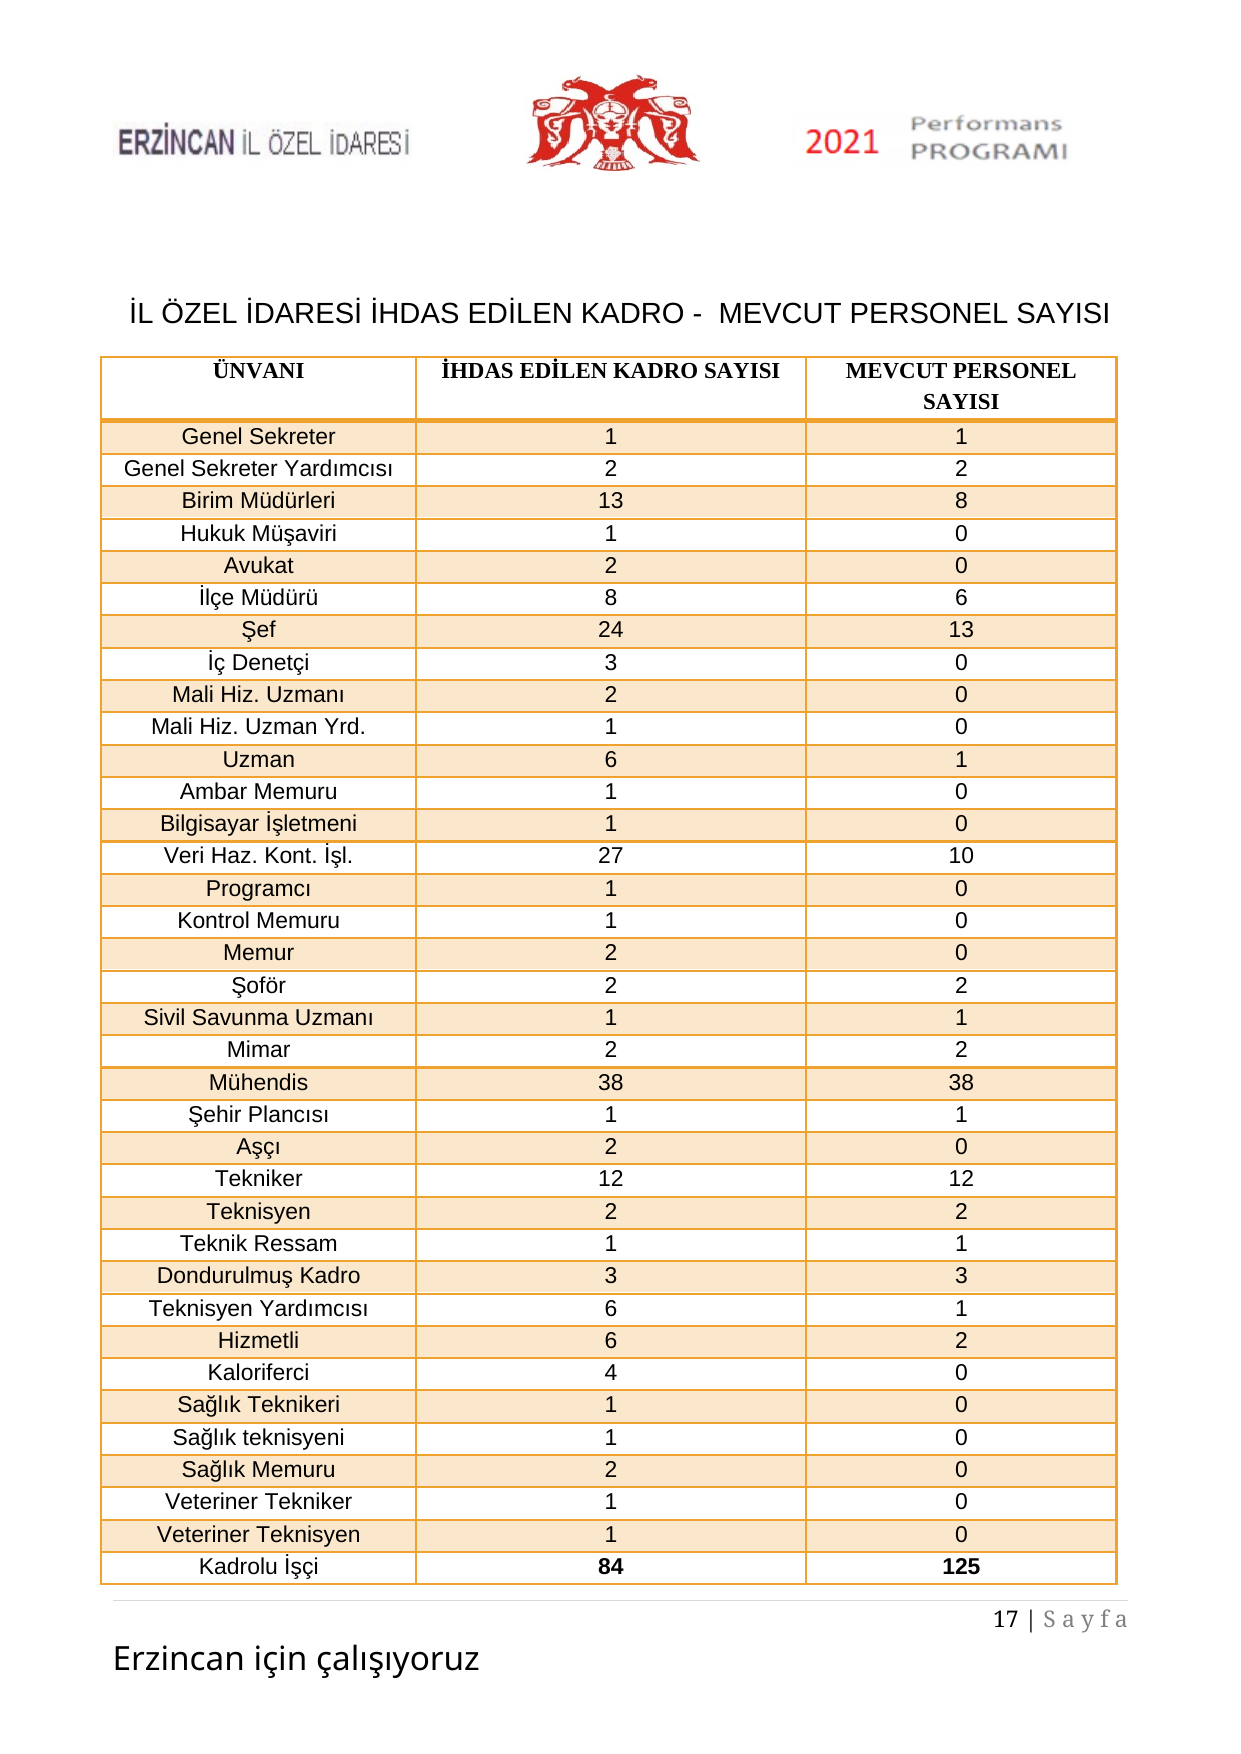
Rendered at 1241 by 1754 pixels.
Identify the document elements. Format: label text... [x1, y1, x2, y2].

table_cell 1 [417, 1488, 805, 1518]
table_cell Birim Müdürleri [102, 487, 415, 517]
table_cell 1 [417, 1424, 805, 1454]
table_cell 0 [807, 1456, 1115, 1486]
table_cell 1 [807, 1230, 1115, 1260]
table_cell Avukat [102, 552, 415, 582]
table_cell 2 [807, 1036, 1115, 1066]
table_cell 8 [417, 584, 805, 614]
table_cell 3 [807, 1262, 1115, 1292]
table_cell 0 [807, 1133, 1115, 1163]
table_cell 3 [417, 1262, 805, 1292]
table_cell 2 [417, 1036, 805, 1066]
table_cell 1 [807, 423, 1115, 453]
picture [777, 109, 1118, 171]
table_cell 1 [417, 810, 805, 840]
table_cell Teknik Ressam [102, 1230, 415, 1260]
table_cell 1 [417, 1004, 805, 1034]
table_cell 0 [807, 907, 1115, 937]
table_cell 6 [807, 584, 1115, 614]
table_cell 6 [417, 1327, 805, 1357]
table_cell Şoför [102, 972, 415, 1002]
table_cell 0 [807, 552, 1115, 582]
table_cell 2 [807, 1327, 1115, 1357]
table_cell Programcı [102, 875, 415, 905]
table_cell Ambar Memuru [102, 778, 415, 808]
table_cell Uzman [102, 746, 415, 776]
table_cell 0 [807, 1391, 1115, 1422]
table_cell İç Denetçi [102, 649, 415, 679]
table_cell Sağlık teknisyeni [102, 1424, 415, 1454]
table_cell Teknisyen [102, 1198, 415, 1228]
table_header MEVCUT PERSONEL SAYISI [807, 358, 1115, 418]
table_cell 1 [417, 713, 805, 743]
table_cell 1 [417, 907, 805, 937]
table_cell Mali Hiz. Uzman Yrd. [102, 713, 415, 743]
table_cell 13 [807, 616, 1115, 647]
table_cell Sağlık Memuru [102, 1456, 415, 1486]
table_cell 0 [807, 778, 1115, 808]
text İL ÖZEL İDARESİ İHDAS EDİLEN KADRO - MEVCUT PERSONEL SAYISI [112, 296, 1128, 330]
table_cell 0 [807, 1424, 1115, 1454]
table_cell 0 [807, 649, 1115, 679]
table_cell Dondurulmuş Kadro [102, 1262, 415, 1292]
table_cell Mimar [102, 1036, 415, 1066]
table_cell 2 [417, 681, 805, 711]
table_cell 2 [417, 552, 805, 582]
table_cell 4 [417, 1359, 805, 1389]
table_header ÜNVANI [102, 358, 415, 418]
table_cell 1 [417, 1521, 805, 1551]
table_cell Sivil Savunma Uzmanı [102, 1004, 415, 1034]
table_cell 1 [807, 1004, 1115, 1034]
table_cell Hukuk Müşaviri [102, 520, 415, 550]
table_cell Mühendis [102, 1069, 415, 1099]
table_cell 1 [417, 423, 805, 453]
table_cell 38 [417, 1069, 805, 1099]
table_cell Hizmetli [102, 1327, 415, 1357]
table_cell 6 [417, 1295, 805, 1325]
table_cell Kaloriferci [102, 1359, 415, 1389]
table_cell 0 [807, 939, 1115, 969]
table_cell 2 [417, 972, 805, 1002]
table_cell 1 [417, 778, 805, 808]
table_cell 12 [807, 1165, 1115, 1196]
table_cell 2 [417, 939, 805, 969]
table_cell İlçe Müdürü [102, 584, 415, 614]
table_cell Şef [102, 616, 415, 647]
table_cell 12 [417, 1165, 805, 1196]
table_cell 0 [807, 520, 1115, 550]
table_cell 0 [807, 810, 1115, 840]
table_cell 2 [807, 972, 1115, 1002]
table_cell 0 [807, 681, 1115, 711]
table_cell 1 [417, 875, 805, 905]
picture [525, 73, 700, 171]
table_cell 0 [807, 1488, 1115, 1518]
table_cell Memur [102, 939, 415, 969]
table_cell 2 [807, 1198, 1115, 1228]
table_cell Veteriner Tekniker [102, 1488, 415, 1518]
table_cell 38 [807, 1069, 1115, 1099]
table_cell Kadrolu İşçi [102, 1553, 415, 1583]
table_cell Veri Haz. Kont. İşl. [102, 843, 415, 873]
table_cell 3 [417, 649, 805, 679]
table_cell 0 [807, 1359, 1115, 1389]
table_cell Aşçı [102, 1133, 415, 1163]
table_cell 0 [807, 875, 1115, 905]
table_cell Kontrol Memuru [102, 907, 415, 937]
table_cell 1 [417, 520, 805, 550]
table_cell Tekniker [102, 1165, 415, 1196]
table_cell 10 [807, 843, 1115, 873]
table_cell 1 [417, 1230, 805, 1260]
table_cell 1 [417, 1391, 805, 1422]
table_cell 1 [807, 1101, 1115, 1131]
table_cell 1 [807, 1295, 1115, 1325]
table_cell Veteriner Teknisyen [102, 1521, 415, 1551]
table_cell 2 [417, 1198, 805, 1228]
table_cell 24 [417, 616, 805, 647]
table_cell 13 [417, 487, 805, 517]
table_cell Genel Sekreter Yardımcısı [102, 455, 415, 485]
table_cell Sağlık Teknikeri [102, 1391, 415, 1422]
picture [112, 121, 418, 171]
table_cell 1 [807, 746, 1115, 776]
table_cell Şehir Plancısı [102, 1101, 415, 1131]
table_cell 84 [417, 1553, 805, 1583]
table_cell 2 [417, 1456, 805, 1486]
table_cell Genel Sekreter [102, 423, 415, 453]
table_cell Mali Hiz. Uzmanı [102, 681, 415, 711]
table_cell 0 [807, 1521, 1115, 1551]
table_cell 2 [417, 455, 805, 485]
table_cell 27 [417, 843, 805, 873]
table_cell 1 [417, 1101, 805, 1131]
table_cell 2 [417, 1133, 805, 1163]
table_cell 8 [807, 487, 1115, 517]
table_cell Bilgisayar İşletmeni [102, 810, 415, 840]
table_cell 6 [417, 746, 805, 776]
table_cell 125 [807, 1553, 1115, 1583]
table_cell Teknisyen Yardımcısı [102, 1295, 415, 1325]
table_cell 2 [807, 455, 1115, 485]
table_header İHDAS EDİLEN KADRO SAYISI [417, 358, 805, 418]
table_cell 0 [807, 713, 1115, 743]
